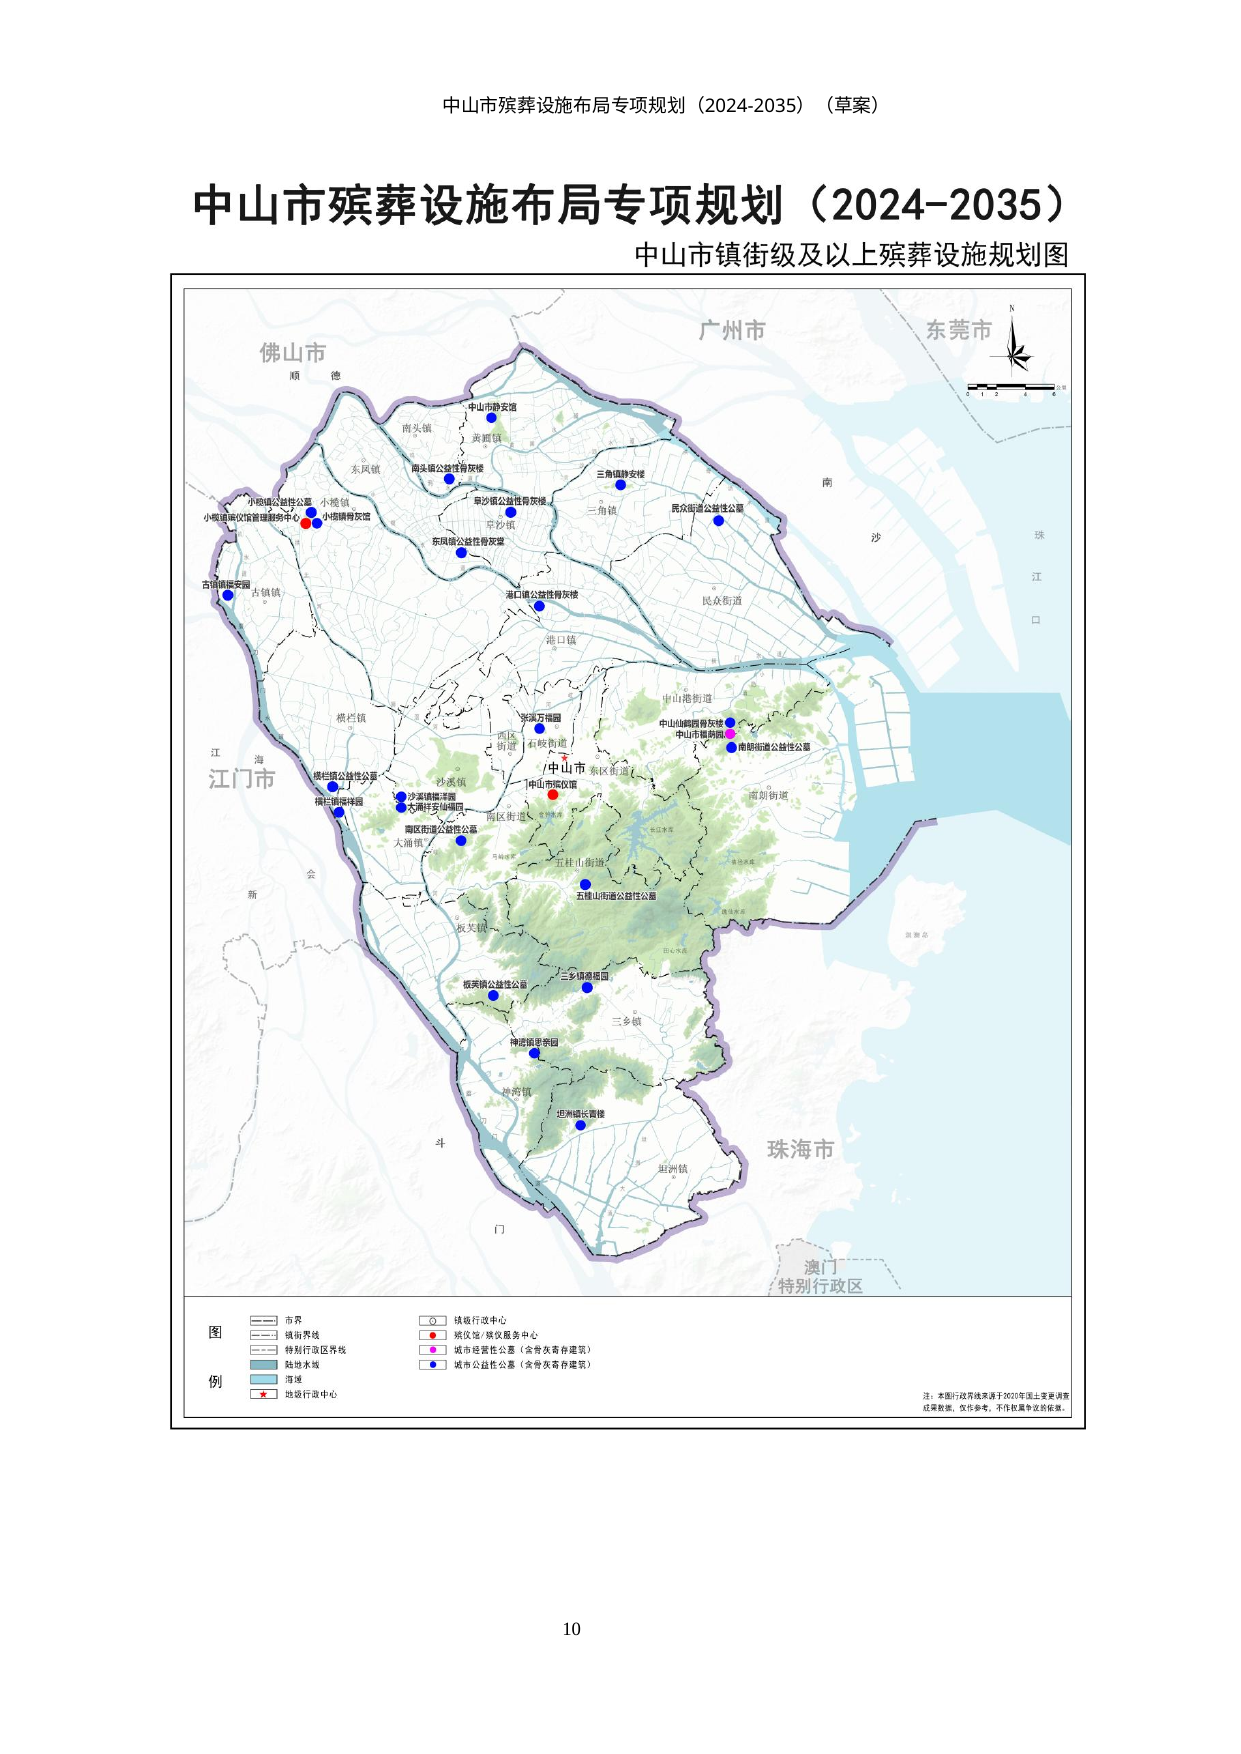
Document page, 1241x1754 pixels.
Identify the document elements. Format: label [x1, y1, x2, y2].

picture [158, 162, 1097, 1466]
